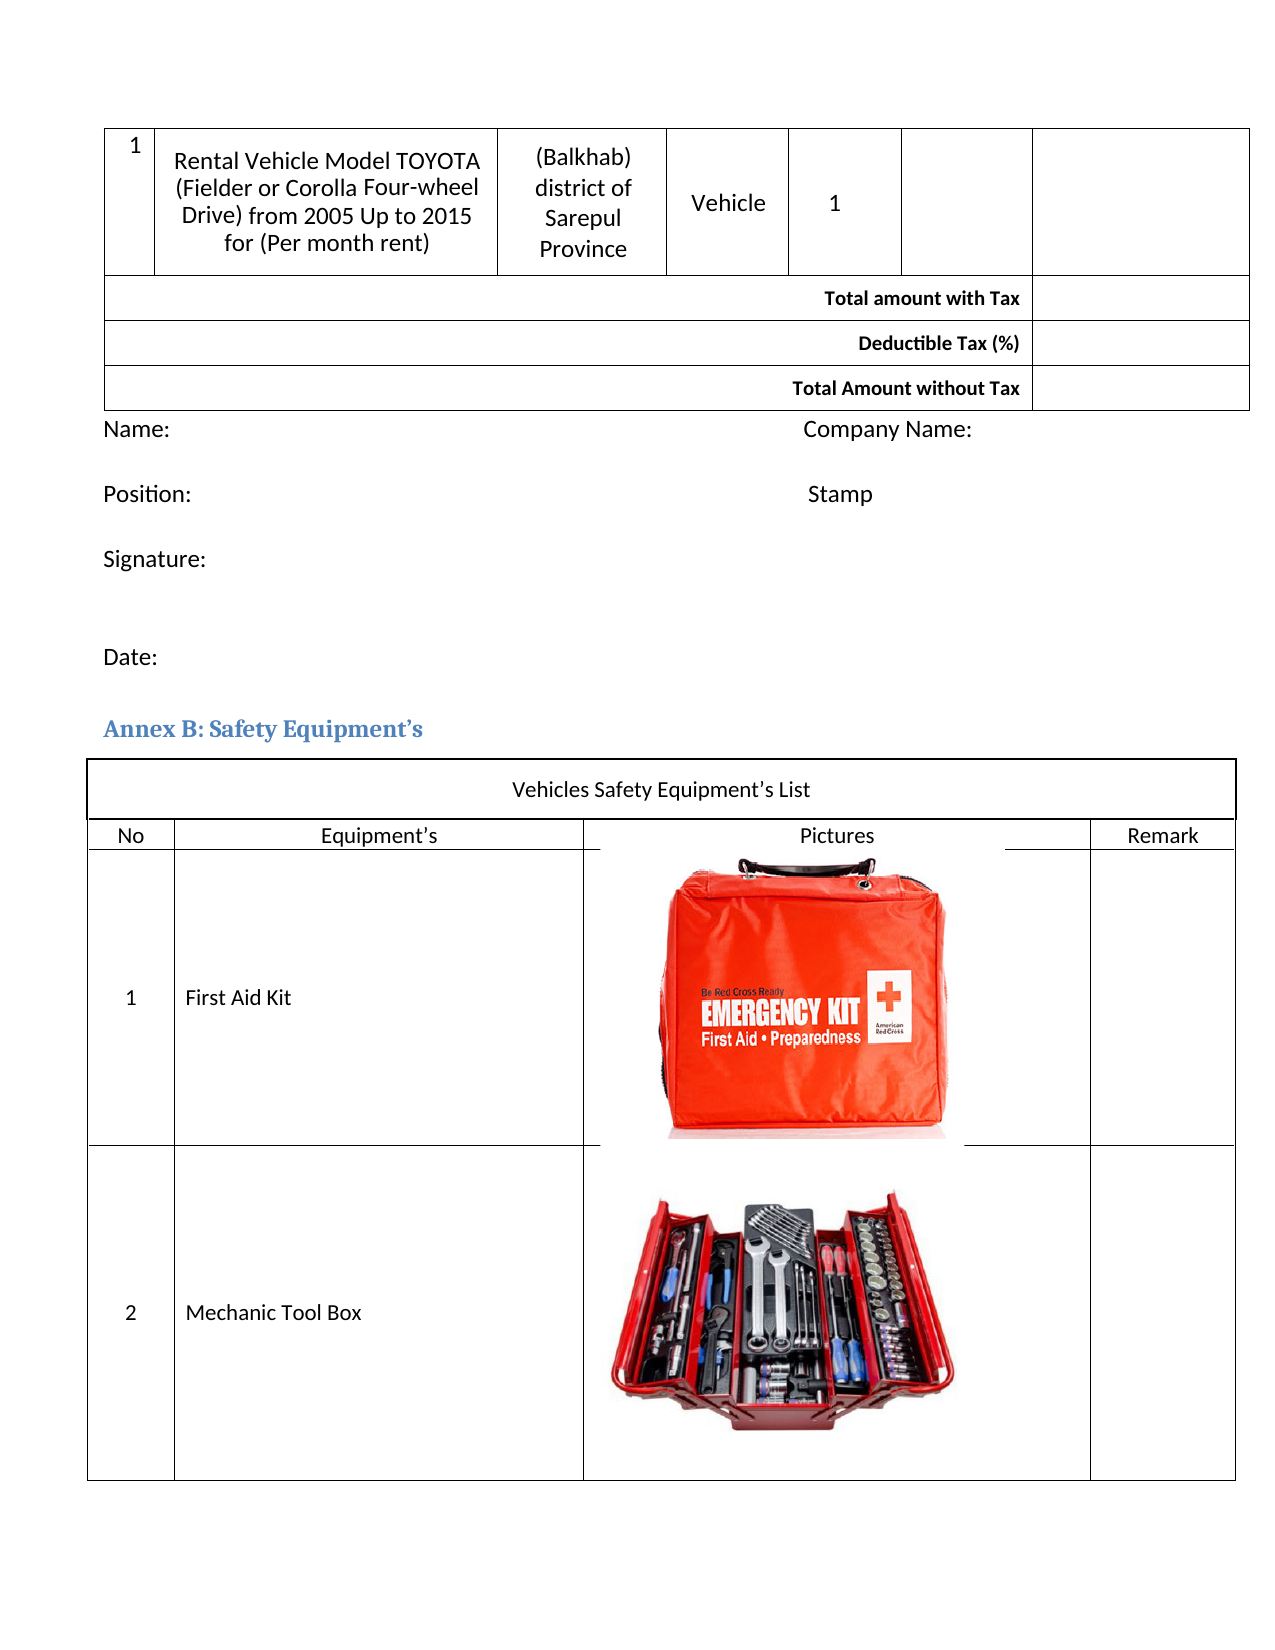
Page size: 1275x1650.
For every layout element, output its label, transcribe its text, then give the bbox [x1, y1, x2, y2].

table_cell [1091, 1145, 1235, 1479]
table_cell [1091, 849, 1235, 1144]
table_cell Total amount with Tax [105, 276, 1032, 320]
table_cell Vehicle [667, 129, 788, 275]
table_cell [584, 850, 1090, 1144]
table_cell [902, 129, 1032, 275]
table_cell Mechanic Tool Box [175, 1146, 583, 1479]
text Date: [103, 641, 1110, 672]
table_cell [1033, 276, 1249, 320]
table_cell [1033, 129, 1249, 275]
table_cell 1 [789, 129, 901, 275]
table_cell Total Amount without Tax [105, 366, 1032, 410]
picture [600, 849, 1005, 1139]
picture [600, 1145, 965, 1474]
table_cell [1033, 366, 1249, 410]
table_cell (Balkhab) district of Sarepul Province [498, 129, 666, 275]
table_cell 2 [88, 1146, 174, 1479]
table_cell Equipment’s [175, 820, 583, 849]
table_cell Rental Vehicle Model TOYOTA (Fielder or Corolla Four-wheel Drive) from 2005 Up to 2015 for (Per month rent) [155, 129, 497, 275]
table_cell Deductible Tax (%) [105, 321, 1032, 365]
text Signature: [103, 543, 1110, 574]
table_header Vehicles Safety Equipment’s List [88, 760, 1235, 817]
text Position: Stamp [103, 478, 1110, 509]
table_cell 1 [88, 850, 174, 1144]
table_cell Pictures [584, 820, 1090, 849]
table_cell Remark [1091, 818, 1235, 849]
table_cell 1 [105, 129, 154, 275]
table_cell No [88, 819, 174, 849]
text Annex B: Safety Equipment’s [103, 715, 1162, 744]
table_cell [584, 1146, 1090, 1479]
table_cell First Aid Kit [175, 850, 583, 1144]
table_cell [1033, 321, 1249, 365]
text Name: Company Name: [103, 413, 1110, 444]
